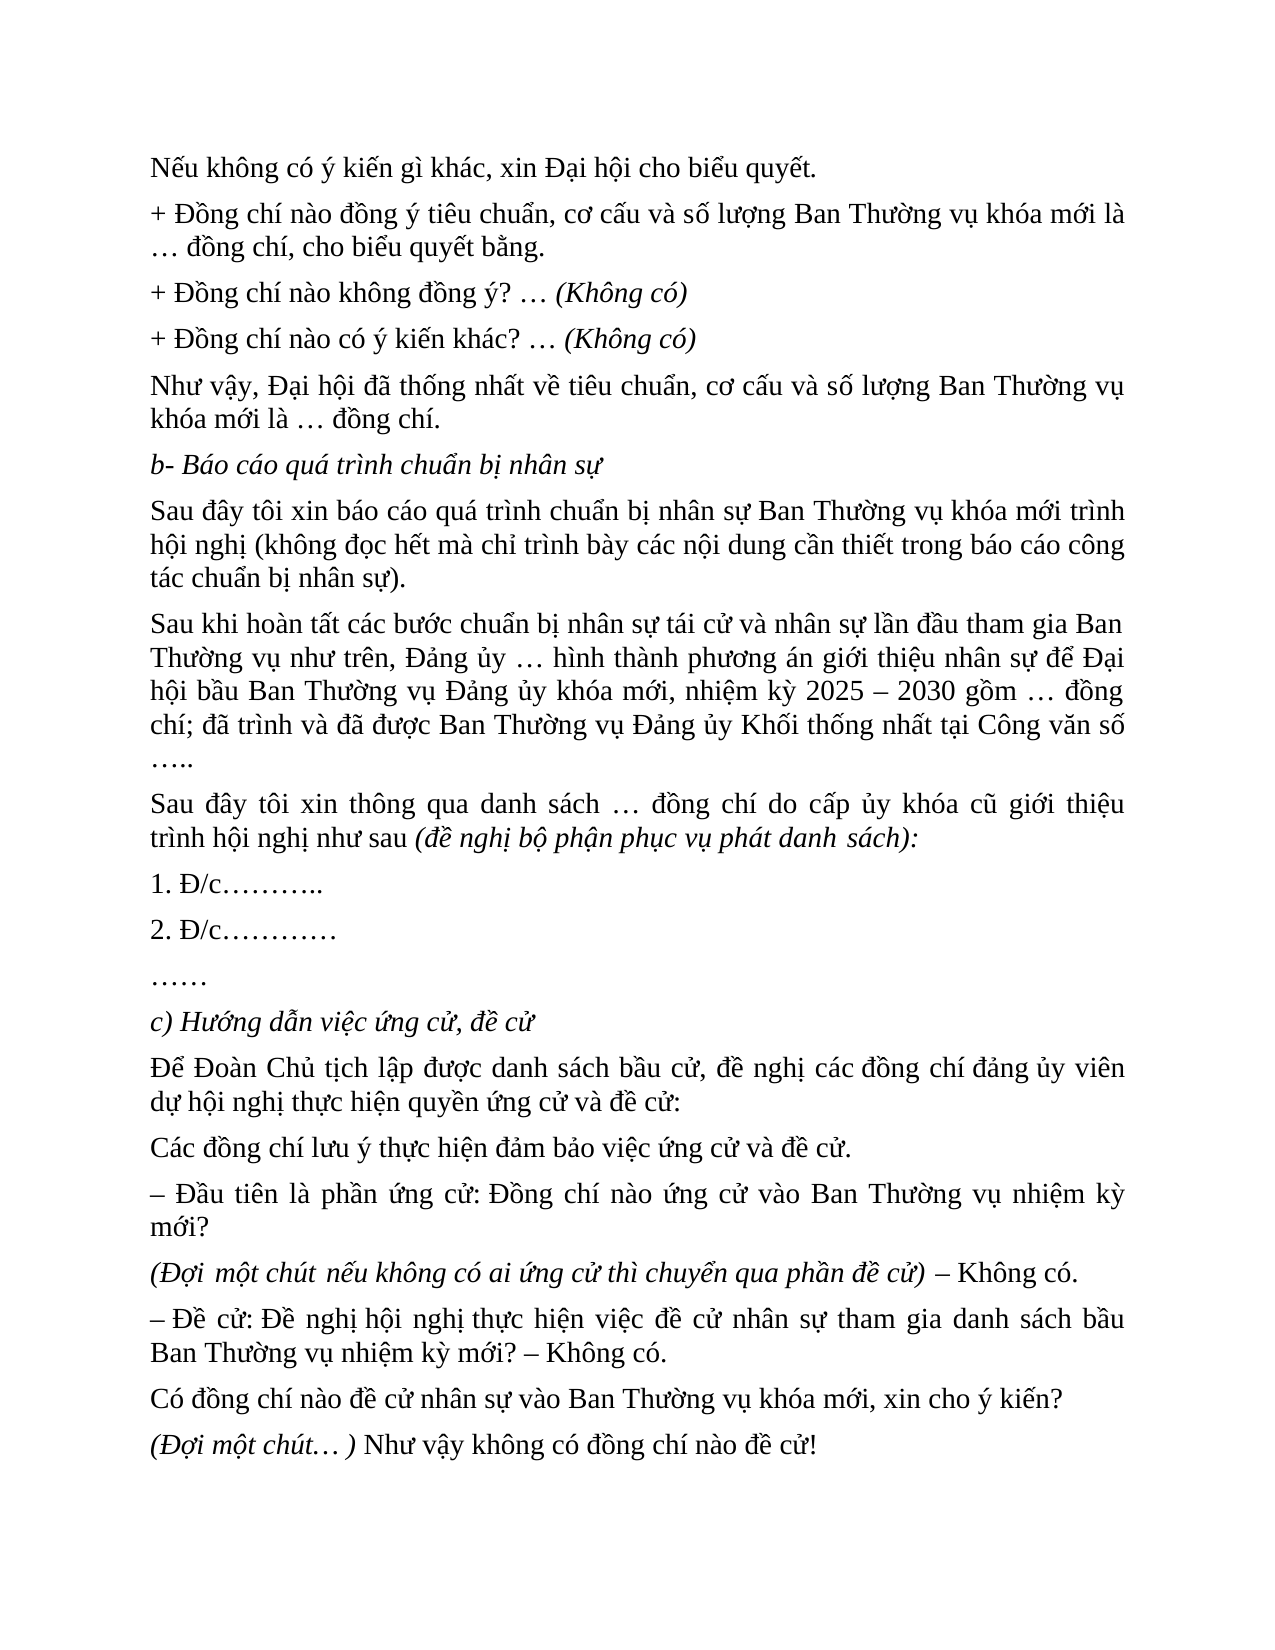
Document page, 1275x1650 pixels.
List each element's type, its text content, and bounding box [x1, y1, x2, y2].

text Như vậy, Đại hội đã thống nhất về tiêu chuẩn, cơ cấu và số lượng Ban Thường vụ khóa mới là … đồng chí. [150, 368, 1125, 435]
text Sau khi hoàn tất các bước chuẩn bị nhân sự tái cử và nhân sự lần đầu tham gia Ban Thường vụ như trên, Đảng ủy … hình thành phương án giới thiệu nhân sự để Đại hội bầu Ban Thường vụ Đảng ủy khóa mới, nhiệm kỳ 2025 – 2030 gồm … đồng chí; đã trình và đã được Ban Thường vụ Đảng ủy Khối thống nhất tại Công văn số ….. [150, 606, 1125, 774]
text (Đợi một chút… ) Như vậy không có đồng chí nào đề cử! [150, 1427, 1125, 1461]
text Sau đây tôi xin thông qua danh sách … đồng chí do cấp ủy khóa cũ giới thiệu trình hội nghị như sau (đề nghị bộ phận phục vụ phát danh sách): [150, 787, 1125, 854]
text – Đầu tiên là phần ứng cử: Đồng chí nào ứng cử vào Ban Thường vụ nhiệm kỳ mới? [150, 1176, 1125, 1243]
text 2. Đ/c………… [150, 912, 1125, 946]
text Nếu không có ý kiến gì khác, xin Đại hội cho biểu quyết. [150, 150, 1125, 183]
text Để Đoàn Chủ tịch lập được danh sách bầu cử, đề nghị các đồng chí đảng ủy viên dự hội nghị thực hiện quyền ứng cử và đề cử: [150, 1050, 1125, 1117]
text Các đồng chí lưu ý thực hiện đảm bảo việc ứng cử và đề cử. [150, 1130, 1125, 1163]
text b- Báo cáo quá trình chuẩn bị nhân sự [150, 447, 1125, 481]
text c) Hướng dẫn việc ứng cử, đề cử [150, 1004, 1125, 1038]
text + Đồng chí nào có ý kiến khác? … (Không có) [150, 322, 1125, 355]
text 1. Đ/c……….. [150, 866, 1125, 900]
text Có đồng chí nào đề cử nhân sự vào Ban Thường vụ khóa mới, xin cho ý kiến? [150, 1381, 1125, 1415]
text + Đồng chí nào đồng ý tiêu chuẩn, cơ cấu và số lượng Ban Thường vụ khóa mới là … đồng chí, cho biểu quyết bằng. [150, 196, 1125, 263]
text …… [150, 958, 1125, 992]
text – Đề cử: Đề nghị hội nghị thực hiện việc đề cử nhân sự tham gia danh sách bầu Ban Thường vụ nhiệm kỳ mới? – Không có. [150, 1302, 1125, 1369]
text Sau đây tôi xin báo cáo quá trình chuẩn bị nhân sự Ban Thường vụ khóa mới trình hội nghị (không đọc hết mà chỉ trình bày các nội dung cần thiết trong báo cáo công tác chuẩn bị nhân sự). [150, 493, 1125, 594]
text + Đồng chí nào không đồng ý? … (Không có) [150, 276, 1125, 309]
text (Đợi một chút nếu không có ai ứng cử thì chuyển qua phần đề cử) – Không có. [150, 1256, 1125, 1289]
